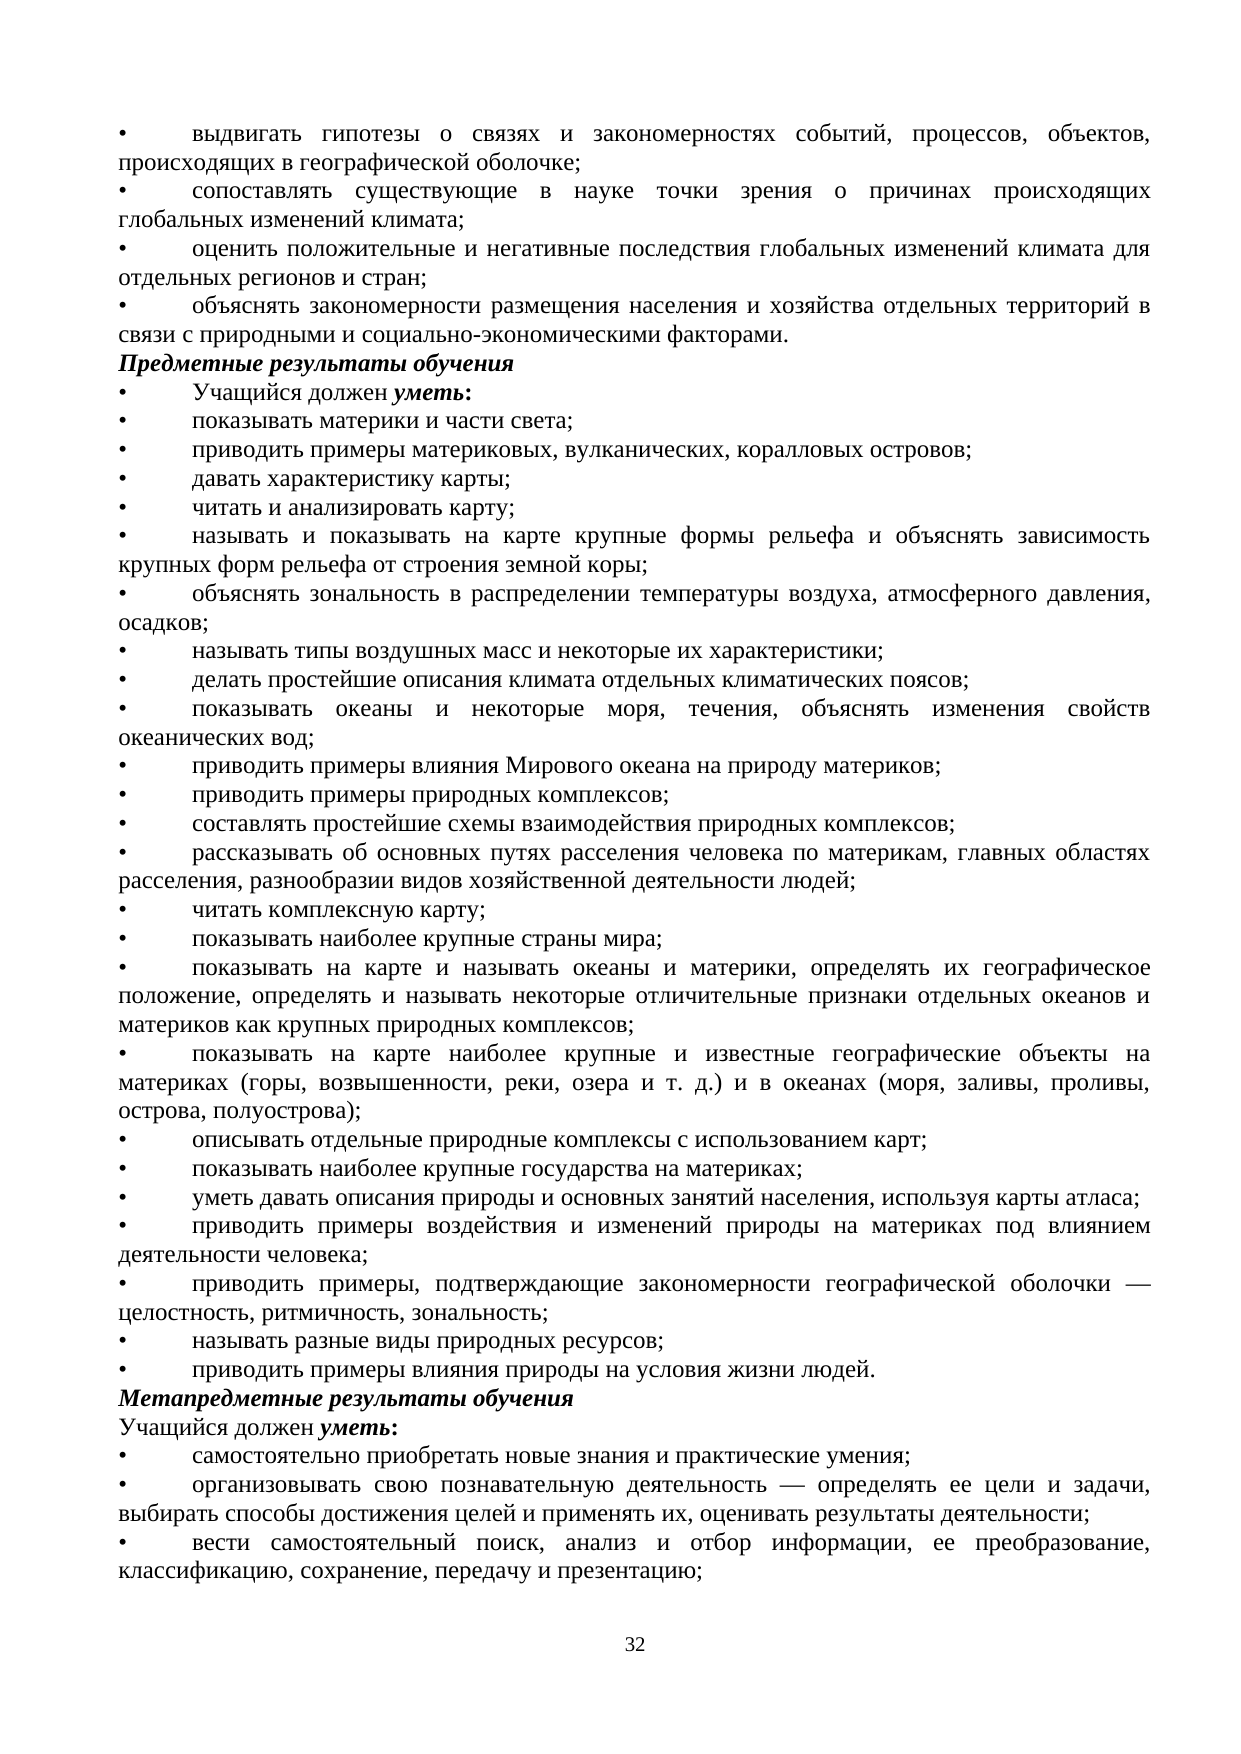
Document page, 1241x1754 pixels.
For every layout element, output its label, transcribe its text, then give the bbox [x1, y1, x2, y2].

list показывать на карте наиболее крупные и известные географические объекты на материках (горы, возвышенности, реки, озера и т. д.) и в океанах (моря, заливы, проливы, острова, полуострова); [118, 1038, 1152, 1124]
list уметь давать описания природы и основных занятий населения, используя карты атласа; [118, 1182, 1152, 1211]
text Учащийся должен уметь: [118, 1412, 1152, 1441]
list Учащийся должен уметь: [118, 377, 1152, 406]
list организовывать свою познавательную деятельность — определять ее цели и задачи, выбирать способы достижения целей и применять их, оценивать результаты деятельности; [118, 1469, 1152, 1527]
list показывать на карте и называть океаны и материки, определять их географическое положение, определять и называть некоторые отличительные признаки отдельных океанов и материков как крупных природных комплексов; [118, 952, 1152, 1038]
list сопоставлять существующие в науке точки зрения о причинах происходящих глобальных изменений климата; [118, 176, 1152, 233]
list показывать наиболее крупные страны мира; [118, 923, 1152, 952]
list приводить примеры влияния Мирового океана на природу материков; [118, 751, 1152, 779]
list объяснять закономерности размещения населения и хозяйства отдельных территорий в связи с природными и социально-экономическими факторами. [118, 291, 1152, 348]
list приводить примеры материковых, вулканических, коралловых островов; [118, 434, 1152, 463]
list вести самостоятельный поиск, анализ и отбор информации, ее преобразование, классификацию, сохранение, передачу и презентацию; [118, 1527, 1152, 1584]
text Метапредметные результаты обучения [118, 1383, 1152, 1412]
list описывать отдельные природные комплексы с использованием карт; [118, 1124, 1152, 1153]
list приводить примеры природных комплексов; [118, 779, 1152, 808]
list объяснять зональность в распределении температуры воздуха, атмосферного давления, осадков; [118, 578, 1152, 636]
list называть и показывать на карте крупные формы рельефа и объяснять зависимость крупных форм рельефа от строения земной коры; [118, 521, 1152, 578]
list показывать материки и части света; [118, 406, 1152, 434]
list показывать океаны и некоторые моря, течения, объяснять изменения свойств океанических вод; [118, 693, 1152, 751]
list показывать наиболее крупные государства на материках; [118, 1153, 1152, 1182]
list приводить примеры влияния природы на условия жизни людей. [118, 1354, 1152, 1383]
list читать комплексную карту; [118, 894, 1152, 923]
list составлять простейшие схемы взаимодействия природных комплексов; [118, 808, 1152, 837]
list приводить примеры, подтверждающие закономерности географической оболочки — целостность, ритмичность, зональность; [118, 1268, 1152, 1326]
list рассказывать об основных путях расселения человека по материкам, главных областях расселения, разнообразии видов хозяйственной деятельности людей; [118, 837, 1152, 894]
list приводить примеры воздействия и изменений природы на материках под влиянием деятельности человека; [118, 1211, 1152, 1268]
list оценить положительные и негативные последствия глобальных изменений климата для отдельных регионов и стран; [118, 233, 1152, 291]
text Предметные результаты обучения [118, 348, 1152, 377]
list называть разные виды природных ресурсов; [118, 1326, 1152, 1354]
list называть типы воздушных масс и некоторые их характеристики; [118, 636, 1152, 664]
list самостоятельно приобретать новые знания и практические умения; [118, 1441, 1152, 1469]
list делать простейшие описания климата отдельных климатических поясов; [118, 664, 1152, 693]
list читать и анализировать карту; [118, 492, 1152, 521]
list давать характеристику карты; [118, 463, 1152, 492]
list выдвигать гипотезы о связях и закономерностях событий, процессов, объектов, происходящих в географической оболочке; [118, 118, 1152, 176]
